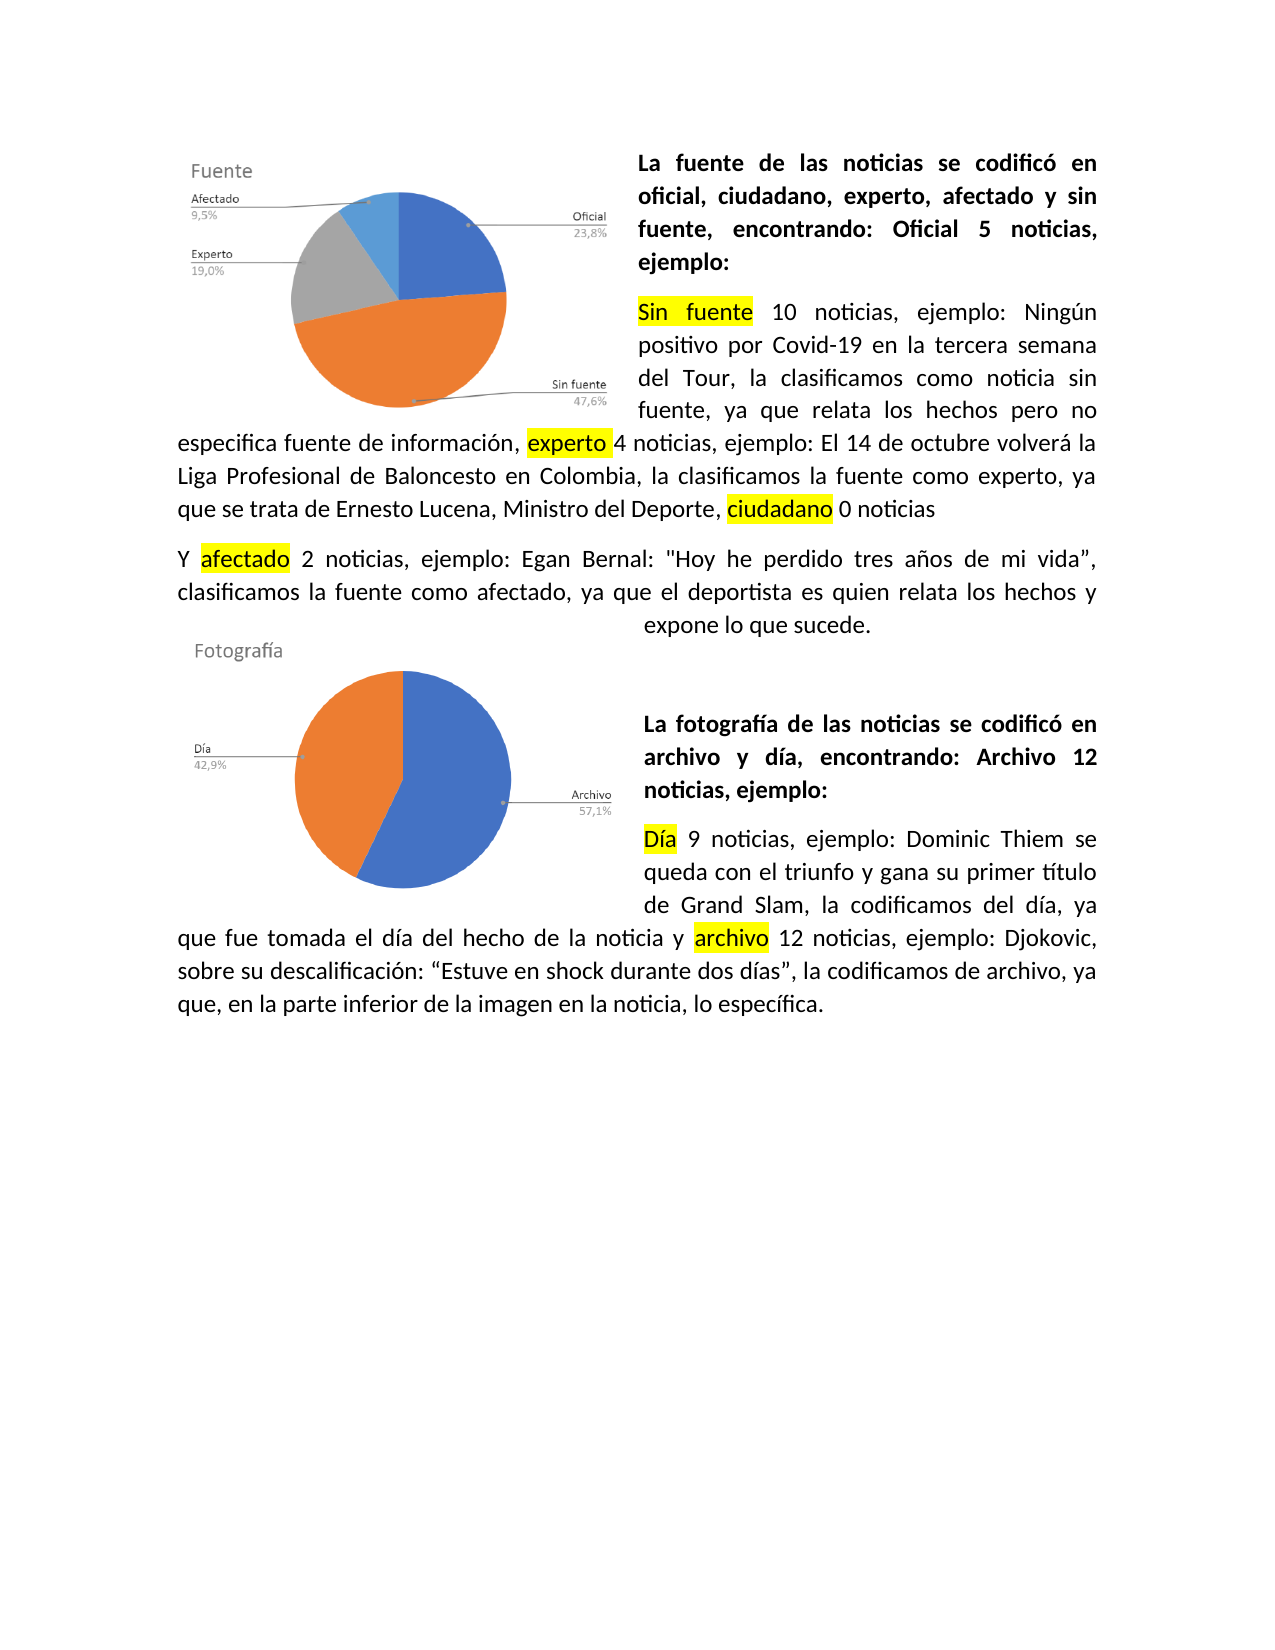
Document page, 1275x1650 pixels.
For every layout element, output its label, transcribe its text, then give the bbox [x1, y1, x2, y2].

text Y afectado 2 noticias, ejemplo: Egan Bernal: "Hoy he perdido tres años de mi vida”, clasificamos la fuente como afectado, ya que el deportista es quien relata los hechos y expone lo que sucede. [177, 543, 1098, 639]
text La fuente de las noticias se codificó en oficial, ciudadano, experto, afectado y sin fuente, encontrando: Oficial 5 noticias, ejemplo: [619, 148, 1098, 277]
text Sin fuente 10 noticias, ejemplo: Ningún positivo por Covid-19 en la tercera semana del Tour, la clasificamos como noticia sin fuente, ya que relata los hechos pero no especifica fuente de información, experto 4 noticias, ejemplo: El 14 de octubre volverá la Liga Profesional de Baloncesto en Colombia, la clasificamos la fuente como experto, ya que se trata de Ernesto Lucena, Ministro del Deporte, ciudadano 0 noticias [177, 296, 1098, 524]
text La fotografía de las noticias se codificó en archivo y día, encontrando: Archivo 12 noticias, ejemplo: [625, 708, 1098, 804]
text Día 9 noticias, ejemplo: Dominic Thiem se queda con el triunfo y gana su primer título de Grand Slam, la codificamos del día, ya que fue tomada el día del hecho de la noticia y archivo 12 noticias, ejemplo: Djokovic, sobre su descalificación: “Estuve en shock durante dos días”, la codificamos de archivo, ya que, en la parte inferior de la imagen en la noticia, lo específica. [177, 823, 1098, 1018]
picture [177, 147, 619, 421]
picture [180, 627, 625, 902]
